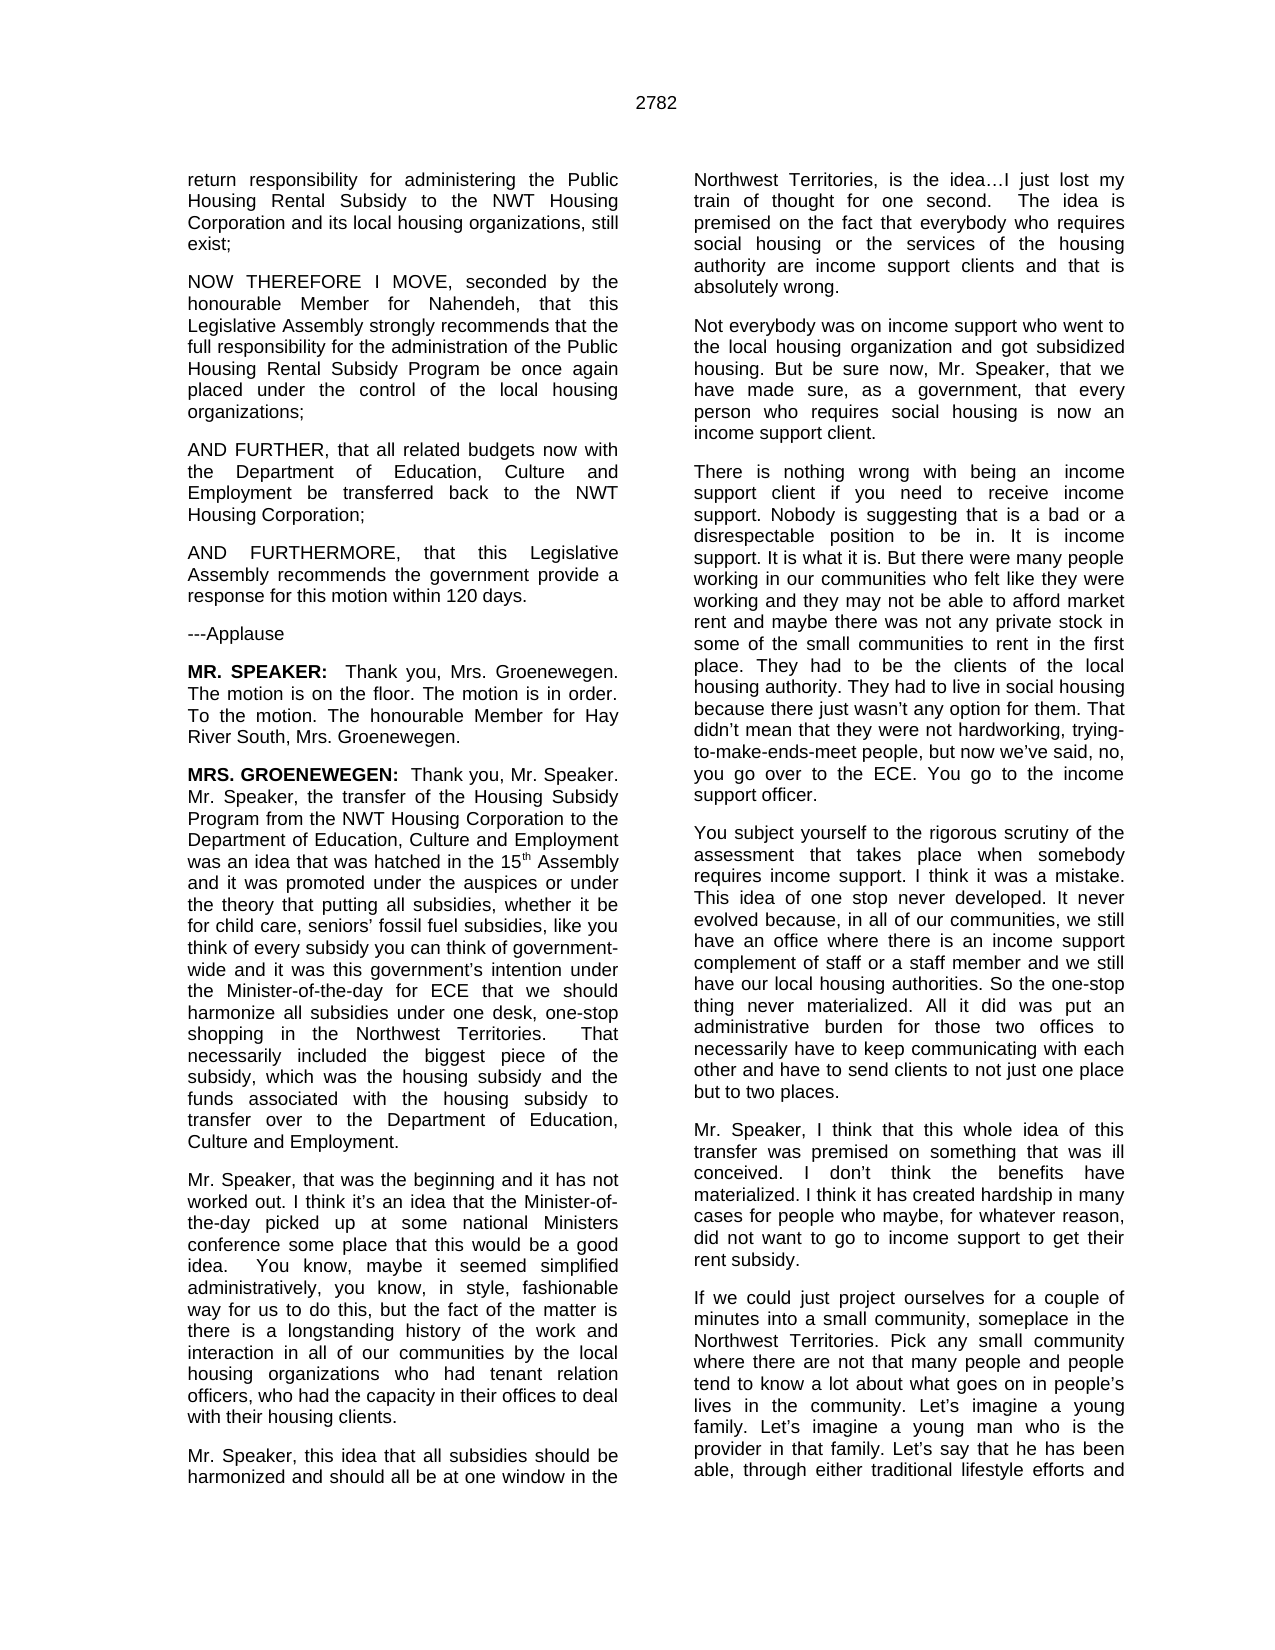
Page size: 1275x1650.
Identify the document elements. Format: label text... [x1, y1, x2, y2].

text Mr. Speaker, that was the beginning and it has not worked out. I think it’s an idea that the Minister-of-the-day picked up at some national Ministers conference some place that this would be a good idea. You know, maybe it seemed simplified administratively, you know, in style, fashionable way for us to do this, but the fact of the matter is there is a longstanding history of the work and interaction in all of our communities by the local housing organizations who had tenant relation officers, who had the capacity in their offices to deal with their housing clients. [187, 1169, 619, 1428]
text AND FURTHER, that all related budgets now with the Department of Education, Culture and Employment be transferred back to the NWT Housing Corporation; [187, 439, 619, 525]
text AND FURTHERMORE, that this Legislative Assembly recommends the government provide a response for this motion within 120 days. [187, 542, 619, 606]
text MR. SPEAKER: Thank you, Mrs. Groenewegen. The motion is on the floor. The motion is in order. To the motion. The honourable Member for Hay River South, Mrs. Groenewegen. [187, 661, 619, 748]
text You subject yourself to the rigorous scrutiny of the assessment that takes place when somebody requires income support. I think it was a mistake. This idea of one stop never developed. It never evolved because, in all of our communities, we still have an office where there is an income support complement of staff or a staff member and we still have our local housing authorities. So the one-stop thing never materialized. All it did was put an administrative burden for those two offices to necessarily have to keep communicating with each other and have to send clients to not just one place but to two places. [694, 822, 1125, 1102]
text Not everybody was on income support who went to the local housing organization and got subsidized housing. But be sure now, Mr. Speaker, that we have made sure, as a government, that every person who requires social housing is now an income support client. [694, 314, 1125, 444]
text Mr. Speaker, this idea that all subsidies should be harmonized and should all be at one window in the Northwest Territories, is the idea…I just lost my train of thought for one second. The idea is premised on the fact that everybody who requires social housing or the services of the housing authority are income support clients and that is absolutely wrong. [694, 168, 1125, 298]
text NOW THEREFORE I MOVE, seconded by the honourable Member for Nahendeh, that this Legislative Assembly strongly recommends that the full responsibility for the administration of the Public Housing Rental Subsidy Program be once again placed under the control of the local housing organizations; [187, 271, 619, 422]
text MRS. GROENEWEGEN: Thank you, Mr. Speaker. Mr. Speaker, the transfer of the Housing Subsidy Program from the NWT Housing Corporation to the Department of Education, Culture and Employment was an idea that was hatched in the 15th Assembly and it was promoted under the auspices or under the theory that putting all subsidies, whether it be for child care, seniors’ fossil fuel subsidies, like you think of every subsidy you can think of government-wide and it was this government’s intention under the Minister-of-the-day for ECE that we should harmonize all subsidies under one desk, one-stop shopping in the Northwest Territories. That necessarily included the biggest piece of the subsidy, which was the housing subsidy and the funds associated with the housing subsidy to transfer over to the Department of Education, Culture and Employment. [187, 764, 619, 1152]
text Mr. Speaker, I think that this whole idea of this transfer was premised on something that was ill conceived. I don’t think the benefits have materialized. I think it has created hardship in many cases for people who maybe, for whatever reason, did not want to go to income support to get their rent subsidy. [694, 1119, 1125, 1270]
text There is nothing wrong with being an income support client if you need to receive income support. Nobody is suggesting that is a bad or a disrespectable position to be in. It is income support. It is what it is. But there were many people working in our communities who felt like they were working and they may not be able to afford market rent and maybe there was not any private stock in some of the small communities to rent in the first place. They had to be the clients of the local housing authority. They had to live in social housing because there just wasn’t any option for them. That didn’t mean that they were not hardworking, trying-to-make-ends-meet people, but now we’ve said, no, you go over to the ECE. You go to the income support officer. [694, 460, 1125, 805]
text ---Applause [187, 623, 619, 645]
